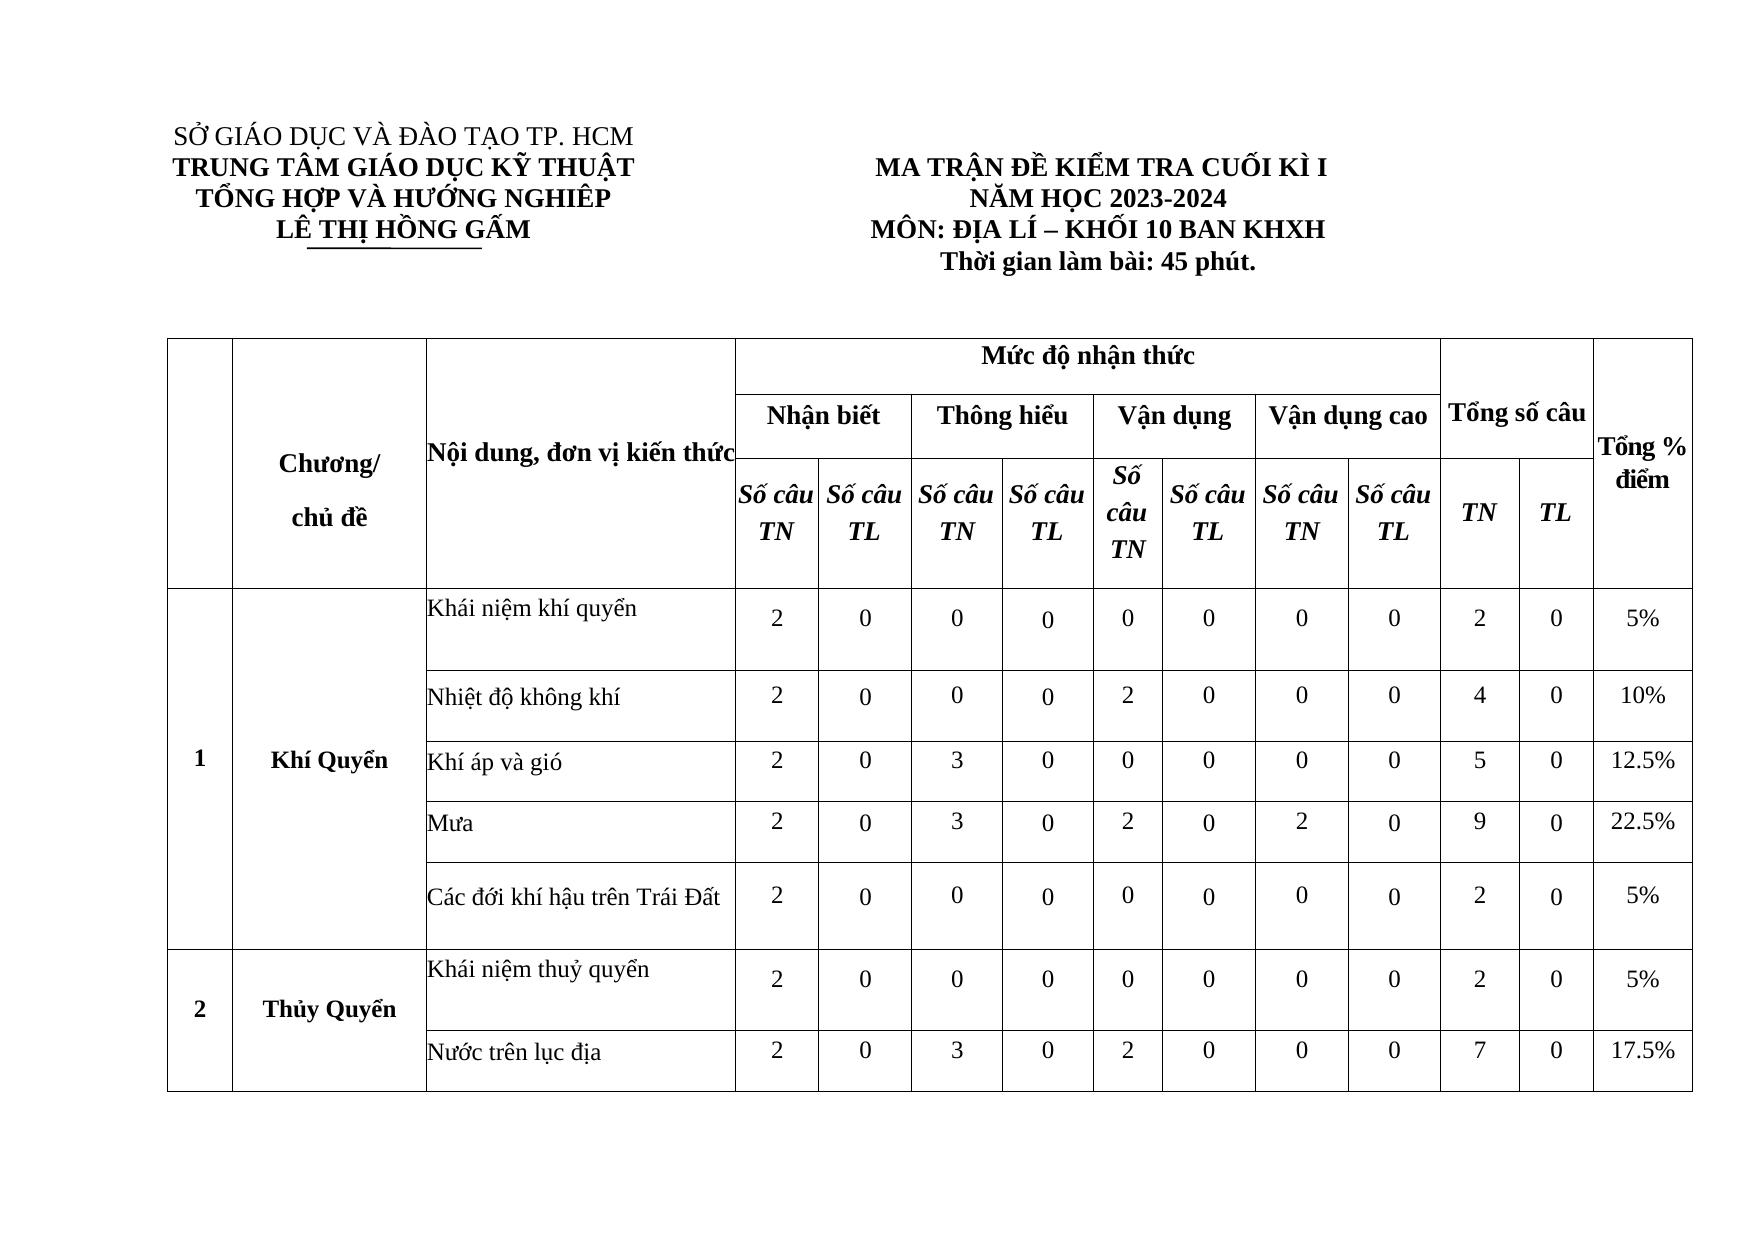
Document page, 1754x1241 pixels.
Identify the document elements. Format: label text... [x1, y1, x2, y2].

table_cell Nhiệt độ không khí [427, 671, 735, 741]
table_cell 0 [1003, 863, 1093, 949]
table_cell 0 [1520, 742, 1593, 801]
table_cell [168, 339, 232, 588]
table_cell 0 [1003, 802, 1093, 862]
table_cell 0 [819, 863, 911, 949]
table_cell 0 [819, 671, 911, 741]
table_cell Số câu TN [1256, 459, 1348, 588]
table_cell 0 [1094, 742, 1162, 801]
table_cell 2 [1441, 863, 1519, 949]
table_cell Khái niệm khí quyển [427, 589, 735, 670]
table_cell 0 [1094, 950, 1162, 1030]
table_cell Thủy Quyển [233, 950, 426, 1091]
table_cell 0 [819, 950, 911, 1030]
table_cell Nhận biết [736, 395, 911, 458]
table_cell 0 [1163, 863, 1255, 949]
table_cell 0 [912, 863, 1002, 949]
table_cell 5% [1594, 589, 1692, 670]
table_cell Số câu TN [912, 459, 1002, 588]
table_cell 2 [1094, 1031, 1162, 1091]
table_cell 0 [1256, 950, 1348, 1030]
table_cell 0 [1520, 589, 1593, 670]
table_cell Số câu TL [819, 459, 911, 588]
table_cell 0 [1520, 802, 1593, 862]
table_cell 3 [912, 802, 1002, 862]
table_cell 2 [1256, 802, 1348, 862]
table_cell 0 [1003, 742, 1093, 801]
table_cell 2 [736, 589, 818, 670]
table_cell 0 [1256, 863, 1348, 949]
table_cell 0 [1349, 950, 1440, 1030]
table_cell 2 [736, 863, 818, 949]
table_cell 2 [736, 802, 818, 862]
table_cell 2 [1094, 671, 1162, 741]
table_cell 0 [819, 589, 911, 670]
table_cell 2 [736, 671, 818, 741]
table_cell Vận dụng [1094, 395, 1255, 458]
table_cell 0 [1003, 589, 1093, 670]
table_cell 0 [1349, 671, 1440, 741]
table_cell 0 [819, 742, 911, 801]
table_cell Các đới khí hậu trên Trái Đất [427, 863, 735, 949]
table_header MA TRẬN ĐỀ KIỂM TRA CUỐI KÌ I NĂM HỌC 2023-2024 MÔN: ĐỊA LÍ – KHỐI 10 BAN KHXH Thời gian làm bài: 45 phút. [646, 120, 1557, 338]
table_cell 3 [912, 742, 1002, 801]
table_cell 4 [1441, 671, 1519, 741]
table_cell 7 [1441, 1031, 1519, 1091]
table_cell Mức độ nhận thức [736, 339, 1440, 393]
table_cell 0 [1094, 589, 1162, 670]
table_cell 0 [912, 671, 1002, 741]
table_cell 0 [1163, 742, 1255, 801]
table_cell 0 [819, 1031, 911, 1091]
table_cell Nội dung, đơn vị kiến thức [427, 339, 735, 588]
table_cell 12.5% [1594, 742, 1692, 801]
table_cell Tổng số câu [1441, 339, 1593, 458]
table_cell 0 [1520, 863, 1593, 949]
table_cell 0 [912, 950, 1002, 1030]
table_cell 2 [168, 950, 232, 1091]
table_cell 2 [736, 742, 818, 801]
table_cell TL [1520, 459, 1593, 588]
table_cell Số câu TL [1163, 459, 1255, 588]
table_cell 2 [736, 1031, 818, 1091]
table_cell 3 [912, 1031, 1002, 1091]
table_cell 0 [1003, 1031, 1093, 1091]
table_cell 2 [1441, 950, 1519, 1030]
table_cell Vận dụng cao [1256, 395, 1440, 458]
table_cell 0 [1163, 950, 1255, 1030]
table_cell 10% [1594, 671, 1692, 741]
table_cell Chương/ chủ đề [233, 339, 426, 588]
table_cell Khí áp và gió [427, 742, 735, 801]
table_cell 2 [736, 950, 818, 1030]
table_cell 5 [1441, 742, 1519, 801]
table_cell 5% [1594, 863, 1692, 949]
table_cell 0 [1349, 742, 1440, 801]
table_cell Khí Quyển [233, 589, 426, 949]
table_header SỞ GIÁO DỤC VÀ ĐÀO TẠO TP. HCM TRUNG TÂM GIÁO DỤC KỸ THUẬT TỔNG HỢP VÀ HƯỚNG NGHIÊP LÊ THỊ HỒNG GẤM [168, 120, 646, 338]
table_cell 0 [1520, 1031, 1593, 1091]
table_cell 0 [1349, 589, 1440, 670]
table_cell 0 [1349, 863, 1440, 949]
table_cell 0 [1349, 802, 1440, 862]
table_cell Thông hiểu [912, 395, 1093, 458]
table_cell 0 [1349, 1031, 1440, 1091]
table_cell 17.5% [1594, 1031, 1692, 1091]
table_cell 0 [1520, 671, 1593, 741]
table_cell 0 [1256, 589, 1348, 670]
table_cell TN [1441, 459, 1519, 588]
table_cell 1 [168, 589, 232, 949]
table_cell 0 [819, 802, 911, 862]
table_cell 0 [1094, 863, 1162, 949]
table_cell 0 [1256, 1031, 1348, 1091]
table_cell 0 [1256, 742, 1348, 801]
table_cell 0 [1163, 589, 1255, 670]
table_cell 0 [1003, 671, 1093, 741]
table_cell Số câu TL [1349, 459, 1440, 588]
table_cell 0 [1163, 671, 1255, 741]
table_cell 2 [1094, 802, 1162, 862]
table_cell 2 [1441, 589, 1519, 670]
table_cell Số câu TN [1094, 459, 1162, 588]
table_cell Mưa [427, 802, 735, 862]
table_cell Tổng % điểm [1594, 339, 1692, 588]
table_cell Khái niệm thuỷ quyển [427, 950, 735, 1030]
table_cell 0 [1163, 1031, 1255, 1091]
table_cell 0 [1520, 950, 1593, 1030]
table_cell 9 [1441, 802, 1519, 862]
table_cell 22.5% [1594, 802, 1692, 862]
table_cell Số câu TL [1003, 459, 1093, 588]
table_cell Nước trên lục địa [427, 1031, 735, 1091]
table_cell 0 [1003, 950, 1093, 1030]
table_cell 0 [1256, 671, 1348, 741]
table_cell Số câu TN [736, 459, 818, 588]
table_cell 0 [1163, 802, 1255, 862]
table_cell 5% [1594, 950, 1692, 1030]
table_cell 0 [912, 589, 1002, 670]
